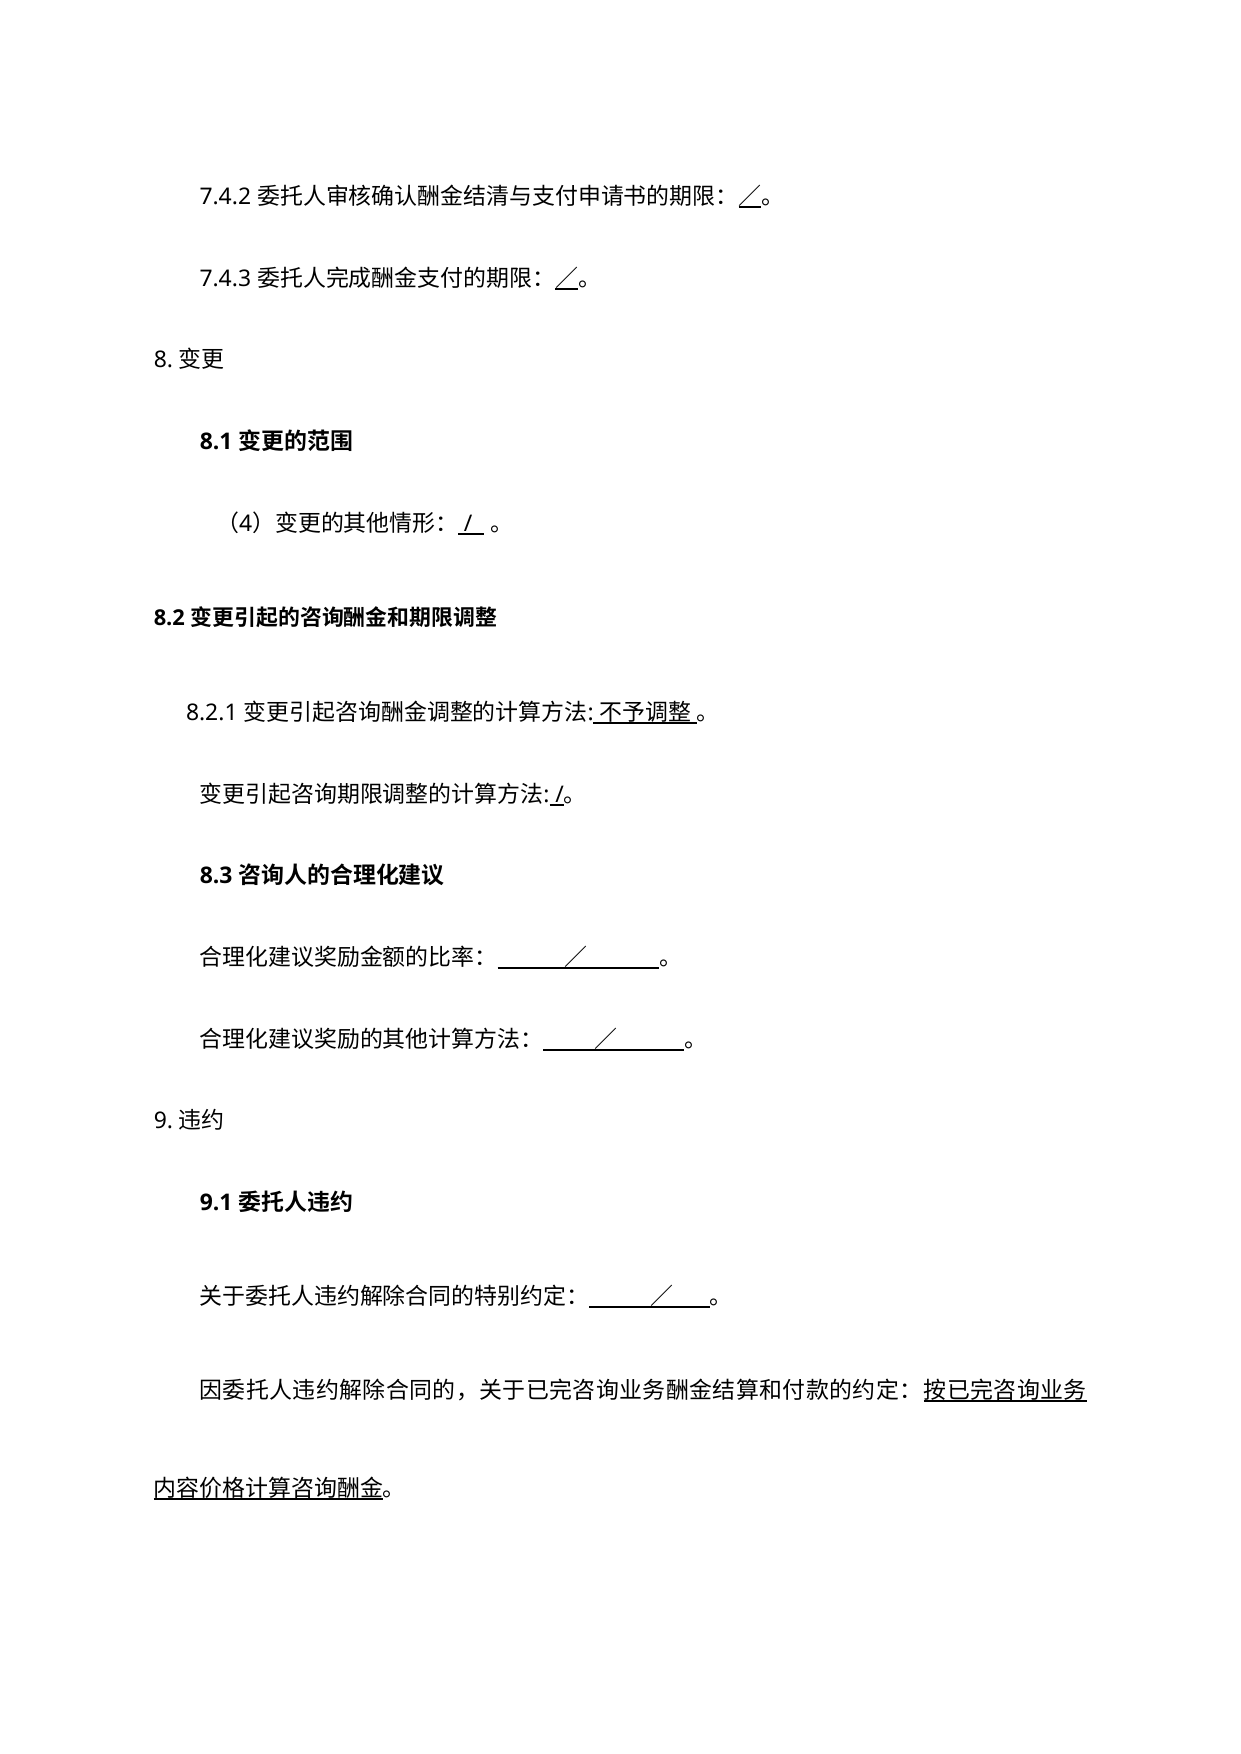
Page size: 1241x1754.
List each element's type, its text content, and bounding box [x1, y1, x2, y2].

subtitle 8. 变更 [153, 325, 1087, 390]
text 7.4.2 委托人审核确认酬金结清与支付申请书的期限：／。 [153, 162, 1087, 227]
text 合理化建议奖励的其他计算方法： ／ 。 [153, 1004, 1087, 1069]
subtitle 9. 违约 [153, 1086, 1087, 1151]
text 变更引起咨询期限调整的计算方法: /。 [153, 760, 1087, 825]
text 8.3 咨询人的合理化建议 [153, 841, 1087, 906]
text 8.2.1 变更引起咨询酬金调整的计算方法: 不予调整 。 [154, 678, 1087, 743]
text 8.1 变更的范围 [153, 407, 1087, 472]
text 7.4.3 委托人完成酬金支付的期限：／。 [153, 244, 1087, 309]
text 因委托人违约解除合同的，关于已完咨询业务酬金结算和付款的约定：按已完咨询业务内容价格计算咨询酬金。 [153, 1356, 1087, 1518]
text 合理化建议奖励金额的比率： ／ 。 [153, 923, 1087, 988]
text （4）变更的其他情形： / 。 [153, 489, 1087, 554]
text 关于委托人违约解除合同的特别约定： ／ 。 [153, 1262, 1087, 1327]
subtitle 8.2 变更引起的咨询酬金和期限调整 [153, 599, 1087, 632]
text 9.1 委托人违约 [153, 1168, 1087, 1233]
